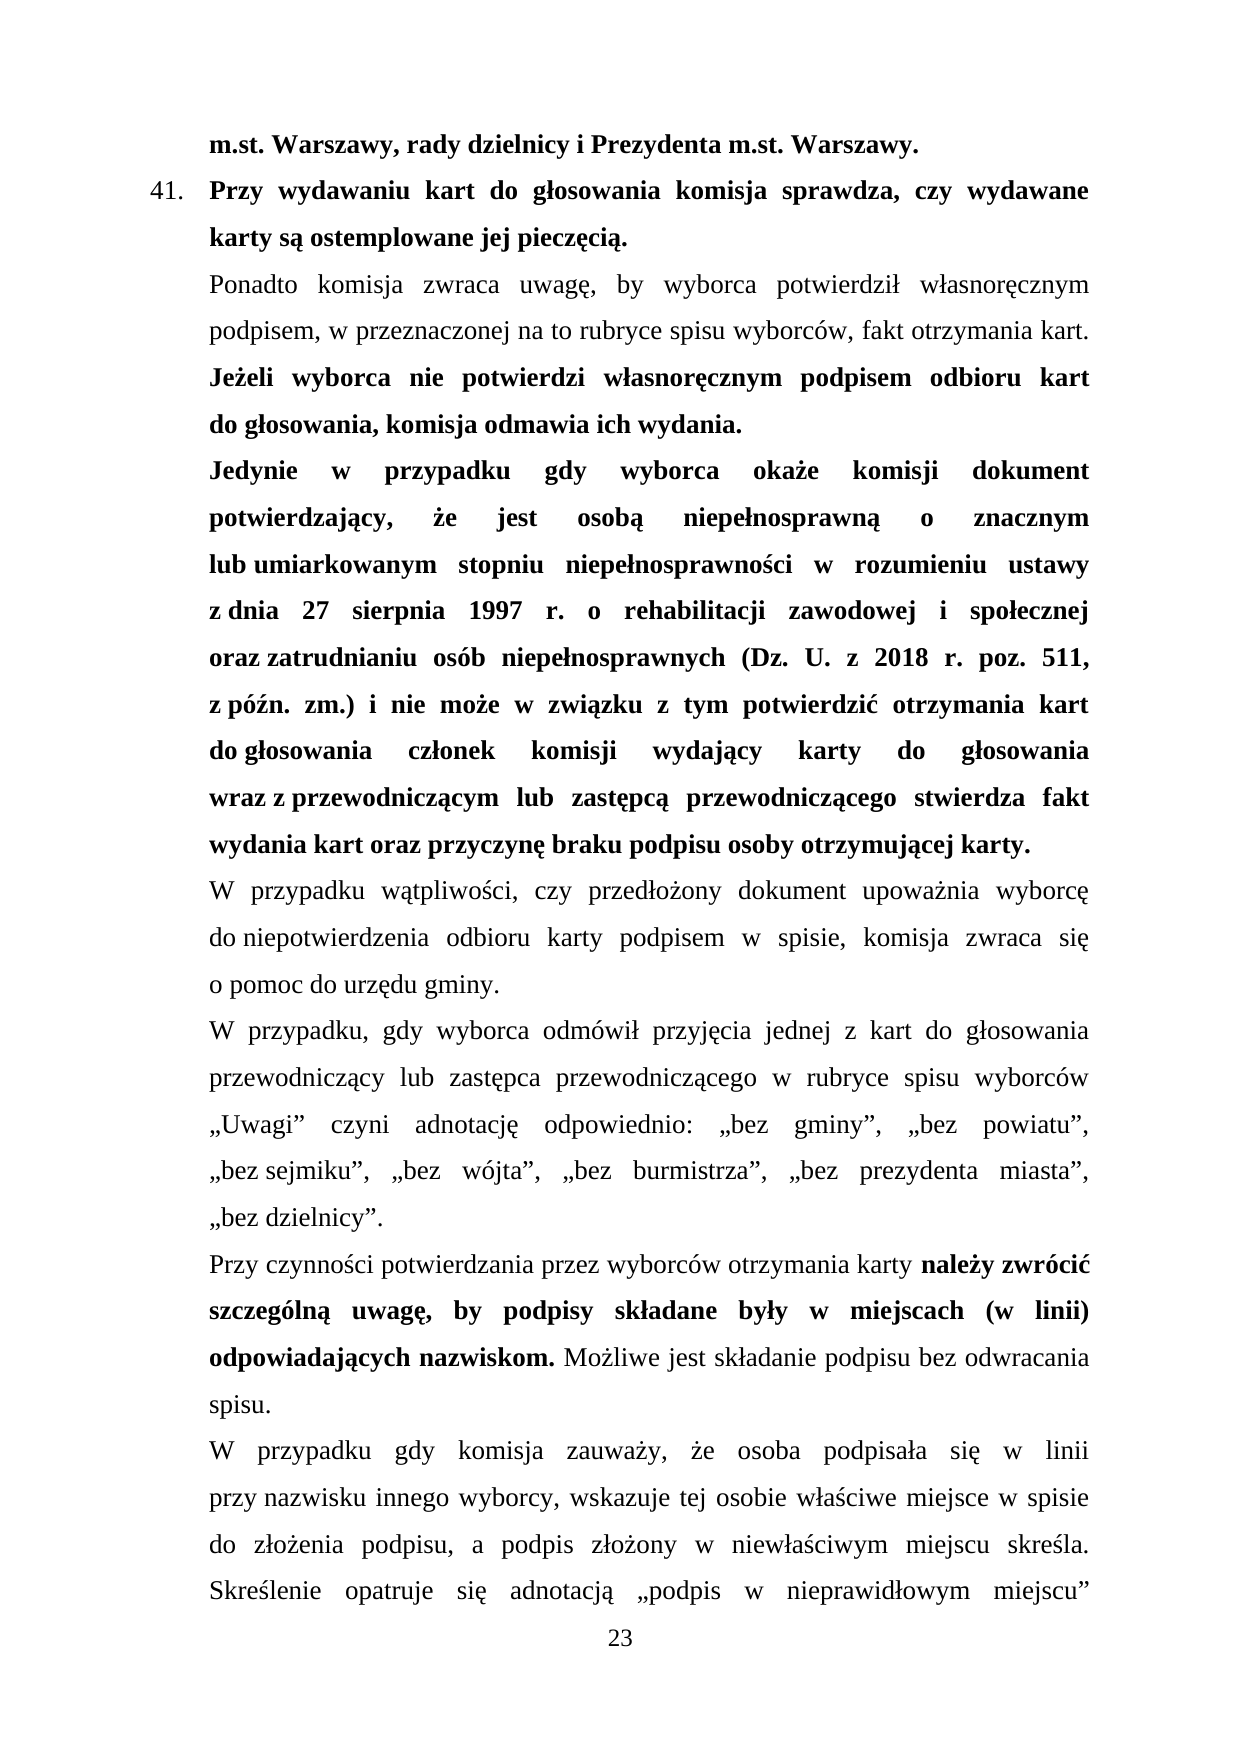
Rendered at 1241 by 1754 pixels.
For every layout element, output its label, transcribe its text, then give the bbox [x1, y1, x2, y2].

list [209, 1434, 1090, 1606]
list Jedynie w przypadku gdy wyborca okaże komisji dokument potwierdzający, że jest osobą niepełnosprawną o znacznym lub umiarkowanym stopniu niepełnosprawności w rozumieniu ustawy z dnia 27 sierpnia 1997 r. o rehabilitacji zawodowej i społecznej oraz zatrudnianiu osób niepełnosprawnych (Dz. U. z 2018 r. poz. 511, z późn. zm.) i nie może w związku z tym potwierdzić otrzymania kart do głosowania członek komisji wydający karty do głosowania wraz z przewodniczącym lub zastępcą przewodniczącego stwierdza fakt wydania kart oraz przyczynę braku podpisu osoby otrzymującej karty. [209, 454, 1090, 859]
list W przypadku wątpliwości, czy przedłożony dokument upoważnia wyborcę do niepotwierdzenia odbioru karty podpisem w spisie, komisja zwraca się o pomoc do urzędu gminy. [209, 874, 1090, 999]
list Ponadto komisja zwraca uwagę, by wyborca potwierdził własnoręcznym podpisem, w przeznaczonej na to rubryce spisu wyborców, fakt otrzymania kart. Jeżeli wyborca nie potwierdzi własnoręcznym podpisem odbioru kart do głosowania, komisja odmawia ich wydania. [209, 268, 1090, 439]
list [209, 128, 1090, 159]
list Przy wydawaniu kart do głosowania komisja sprawdza, czy wydawane karty są ostemplowane jej pieczęcią. [150, 174, 1090, 252]
list W przypadku, gdy wyborca odmówił przyjęcia jednej z kart do głosowania przewodniczący lub zastępca przewodniczącego w rubryce spisu wyborców „Uwagi” czyni adnotację odpowiednio: „bez gminy”, „bez powiatu”, „bez sejmiku”, „bez wójta”, „bez burmistrza”, „bez prezydenta miasta”, „bez dzielnicy”. [209, 1014, 1090, 1232]
list Przy czynności potwierdzania przez wyborców otrzymania karty należy zwrócić szczególną uwagę, by podpisy składane były w miejscach (w linii) odpowiadających nazwiskom. Możliwe jest składanie podpisu bez odwracania spisu. [209, 1248, 1090, 1419]
